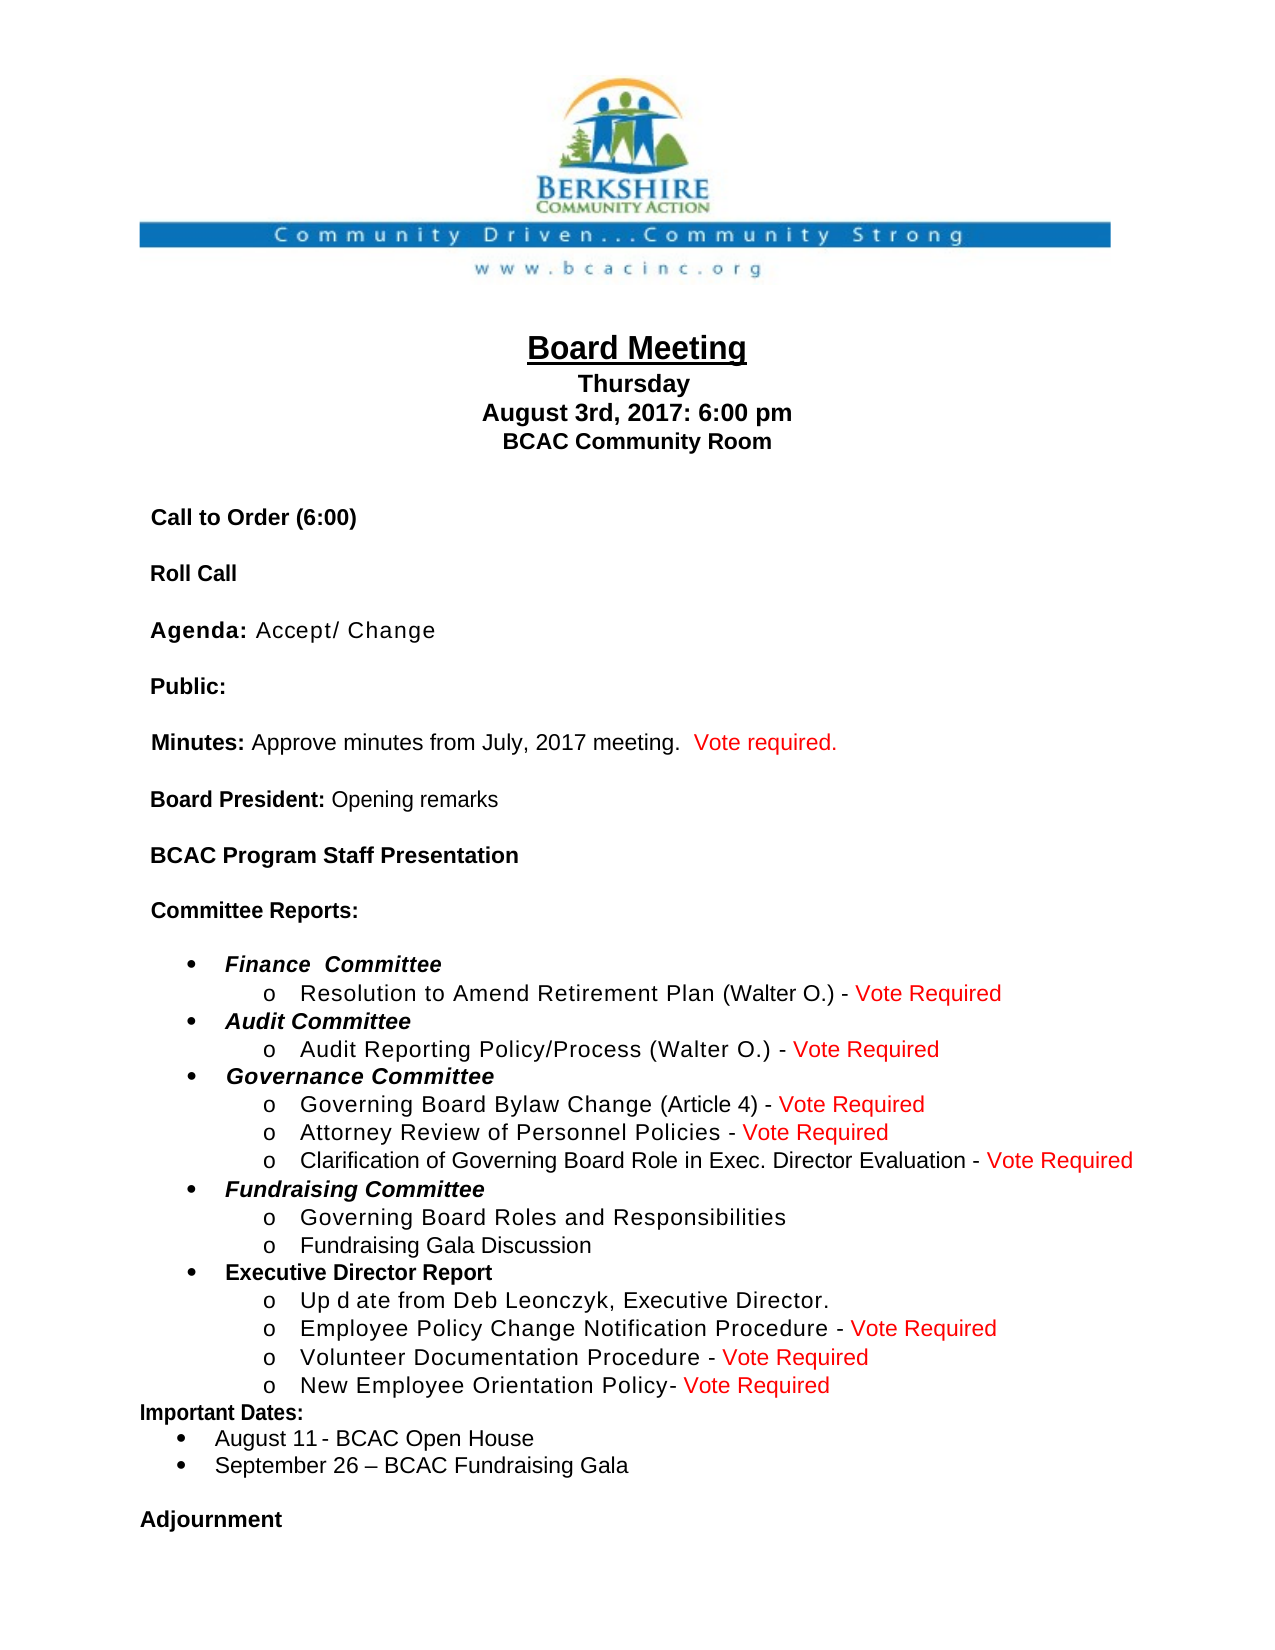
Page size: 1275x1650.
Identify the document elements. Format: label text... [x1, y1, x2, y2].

list Resolution to Amend Retirement Plan (Walter O.) - Vote Required [262, 978, 1139, 1007]
list Audit Committee [187, 1007, 1139, 1035]
subtitle Executive Director Report [188, 1259, 1119, 1286]
text Thursday August 3rd, 2017: 6:00 pm [420, 369, 854, 427]
text Agenda: Accept/ Change [150, 617, 1119, 643]
list September 26 – BCAC Fundraising Gala [177, 1452, 1139, 1478]
text Board President: Opening remarks [150, 786, 1119, 812]
subtitle Important Dates: [139, 1399, 396, 1425]
text Minutes: Approve minutes from July, 2017 meeting. Vote required. [151, 729, 1119, 756]
list Up d ate from Deb Leonczyk, Executive Director. [262, 1286, 1139, 1314]
picture [139, 75, 1111, 285]
list Employee Policy Change Notification Procedure - Vote Required [262, 1314, 1139, 1342]
text Call to Order (6:00) Roll Call [150, 504, 396, 586]
list Governing Board Bylaw Change (Article 4) - Vote Required [262, 1090, 1139, 1118]
list August 11 - BCAC Open House [177, 1425, 1139, 1452]
list Governing Board Roles and Responsibilities [262, 1203, 1139, 1231]
list New Employee Orientation Policy- Vote Required [262, 1371, 1139, 1399]
list Audit Reporting Policy/Process (Walter O.) - Vote Required [262, 1035, 1139, 1063]
subtitle Public: [150, 673, 396, 699]
subtitle BCAC Community Room [420, 428, 854, 454]
subtitle Adjournment [139, 1506, 396, 1532]
text BCAC Program Staff Presentation [150, 842, 1119, 868]
list Volunteer Documentation Procedure - Vote Required [262, 1343, 1139, 1371]
list Fundraising Committee [187, 1174, 1139, 1203]
list Attorney Review of Personnel Policies - Vote Required [262, 1118, 1139, 1146]
subtitle Committee Reports: [151, 898, 396, 924]
list Fundraising Gala Discussion [262, 1231, 1139, 1259]
list Clarification of Governing Board Role in Exec. Director Evaluation - Vote Required [262, 1146, 1139, 1174]
subtitle Finance Committee [187, 950, 1139, 978]
subtitle Governance Committee [188, 1063, 1139, 1089]
text Board Meeting [420, 328, 854, 367]
